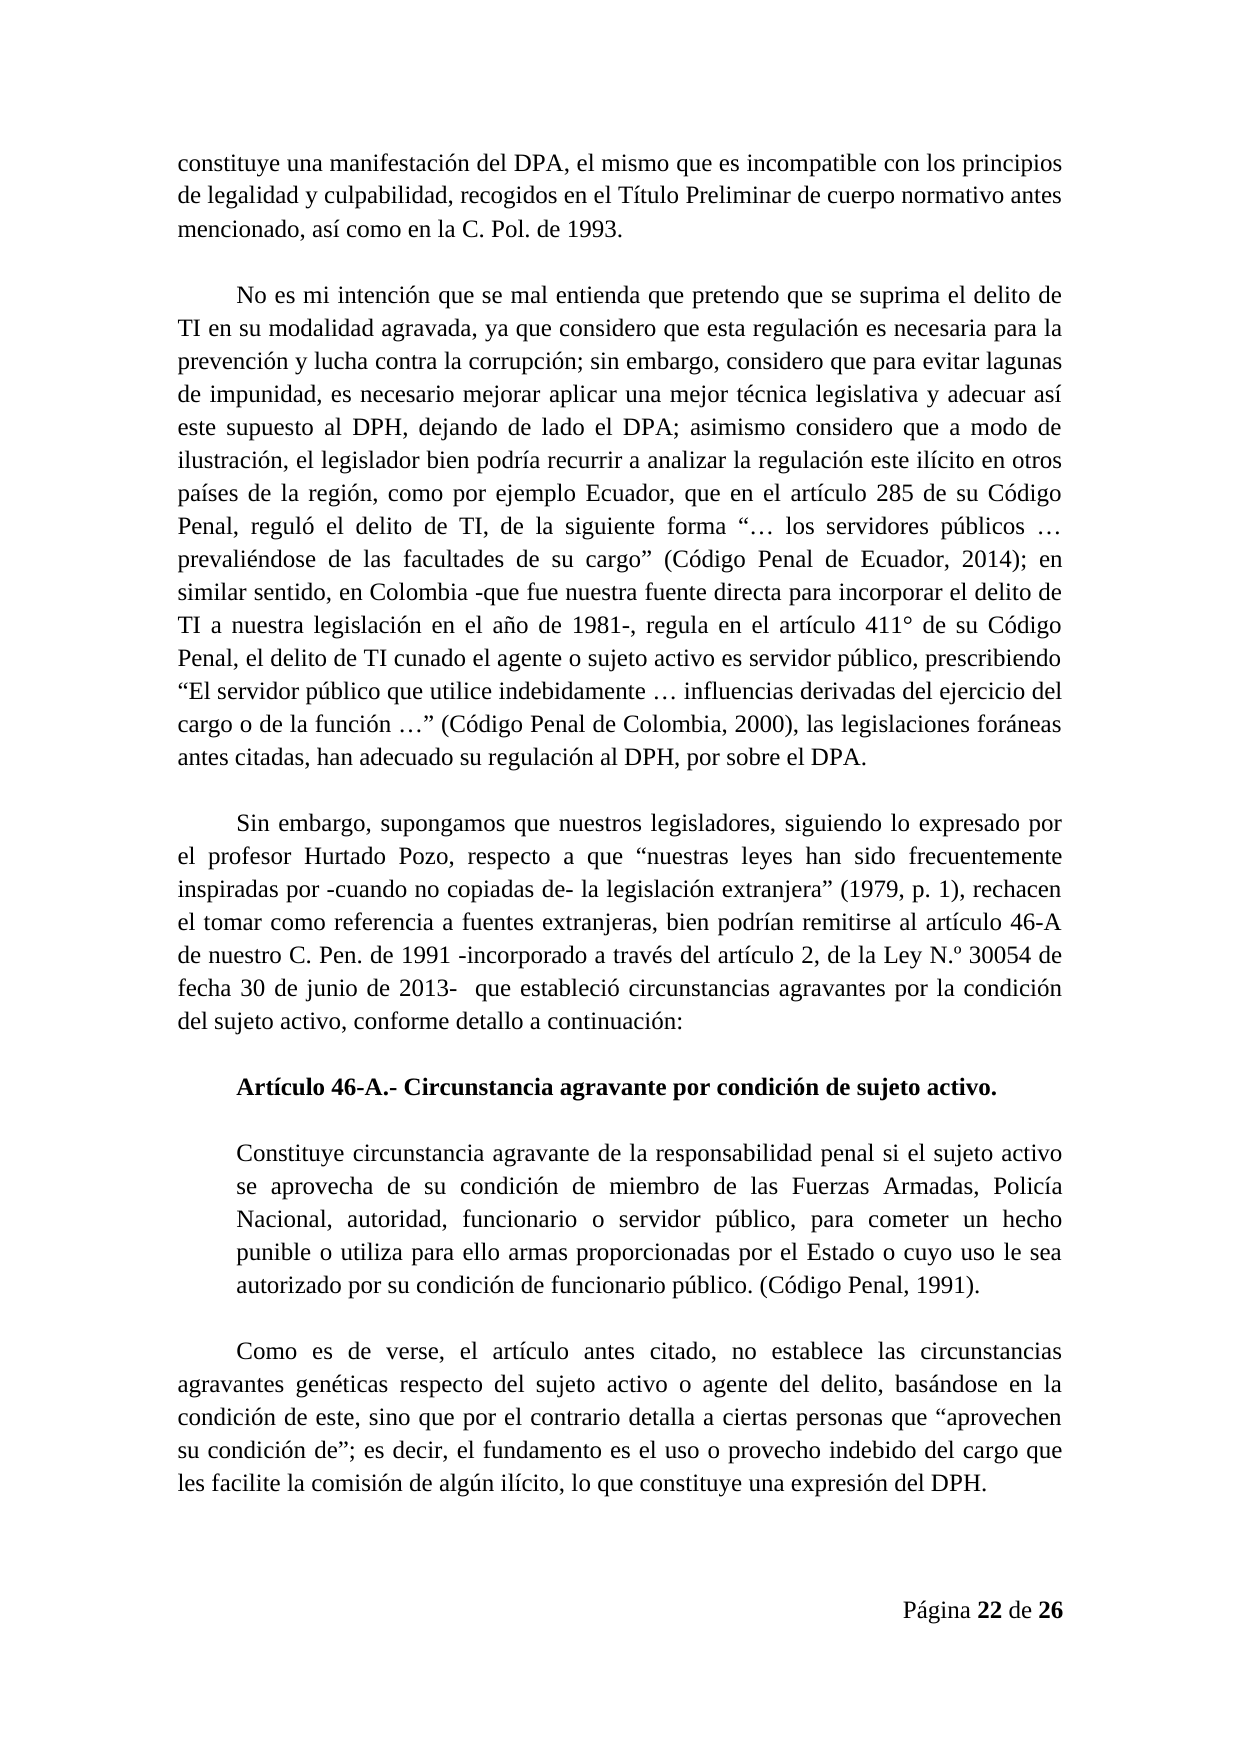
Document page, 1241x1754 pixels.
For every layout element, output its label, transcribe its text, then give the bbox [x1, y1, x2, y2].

text Constituye circunstancia agravante de la responsabilidad penal si el sujeto activo se aprovecha de su condición de miembro de las Fuerzas Armadas, Policía Nacional, autoridad, funcionario o servidor público, para cometer un hecho punible o utiliza para ello armas proporcionadas por el Estado o cuyo uso le sea autorizado por su condición de funcionario público. (Código Penal, 1991). [236, 1138, 1063, 1299]
text Como es de verse, el artículo antes citado, no establece las circunstancias agravantes genéticas respecto del sujeto activo o agente del delito, basándose en la condición de este, sino que por el contrario detalla a ciertas personas que “aprovechen su condición de”; es decir, el fundamento es el uso o provecho indebido del cargo que les facilite la comisión de algún ilícito, lo que constituye una expresión del DPH. [177, 1336, 1063, 1497]
text No es mi intención que se mal entienda que pretendo que se suprima el delito de TI en su modalidad agravada, ya que considero que esta regulación es necesaria para la prevención y lucha contra la corrupción; sin embargo, considero que para evitar lagunas de impunidad, es necesario mejorar aplicar una mejor técnica legislativa y adecuar así este supuesto al DPH, dejando de lado el DPA; asimismo considero que a modo de ilustración, el legislador bien podría recurrir a analizar la regulación este ilícito en otros países de la región, como por ejemplo Ecuador, que en el artículo 285 de su Código Penal, reguló el delito de TI, de la siguiente forma “… los servidores públicos … prevaliéndose de las facultades de su cargo” (Código Penal de Ecuador, 2014); en similar sentido, en Colombia -que fue nuestra fuente directa para incorporar el delito de TI a nuestra legislación en el año de 1981-, regula en el artículo 411° de su Código Penal, el delito de TI cunado el agente o sujeto activo es servidor público, prescribiendo “El servidor público que utilice indebidamente … influencias derivadas del ejercicio del cargo o de la función …” (Código Penal de Colombia, 2000), las legislaciones foráneas antes citadas, han adecuado su regulación al DPH, por sobre el DPA. [177, 280, 1063, 771]
text Sin embargo, supongamos que nuestros legisladores, siguiendo lo expresado por el profesor Hurtado Pozo, respecto a que “nuestras leyes han sido frecuentemente inspiradas por -cuando no copiadas de- la legislación extranjera” (1979, p. 1), rechacen el tomar como referencia a fuentes extranjeras, bien podrían remitirse al artículo 46-A de nuestro C. Pen. de 1991 -incorporado a través del artículo 2, de la Ley N.º 30054 de fecha 30 de junio de 2013- que estableció circunstancias agravantes por la condición del sujeto activo, conforme detallo a continuación: [177, 808, 1063, 1035]
text Artículo 46-A.- Circunstancia agravante por condición de sujeto activo. [177, 1072, 1063, 1101]
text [177, 148, 1063, 242]
